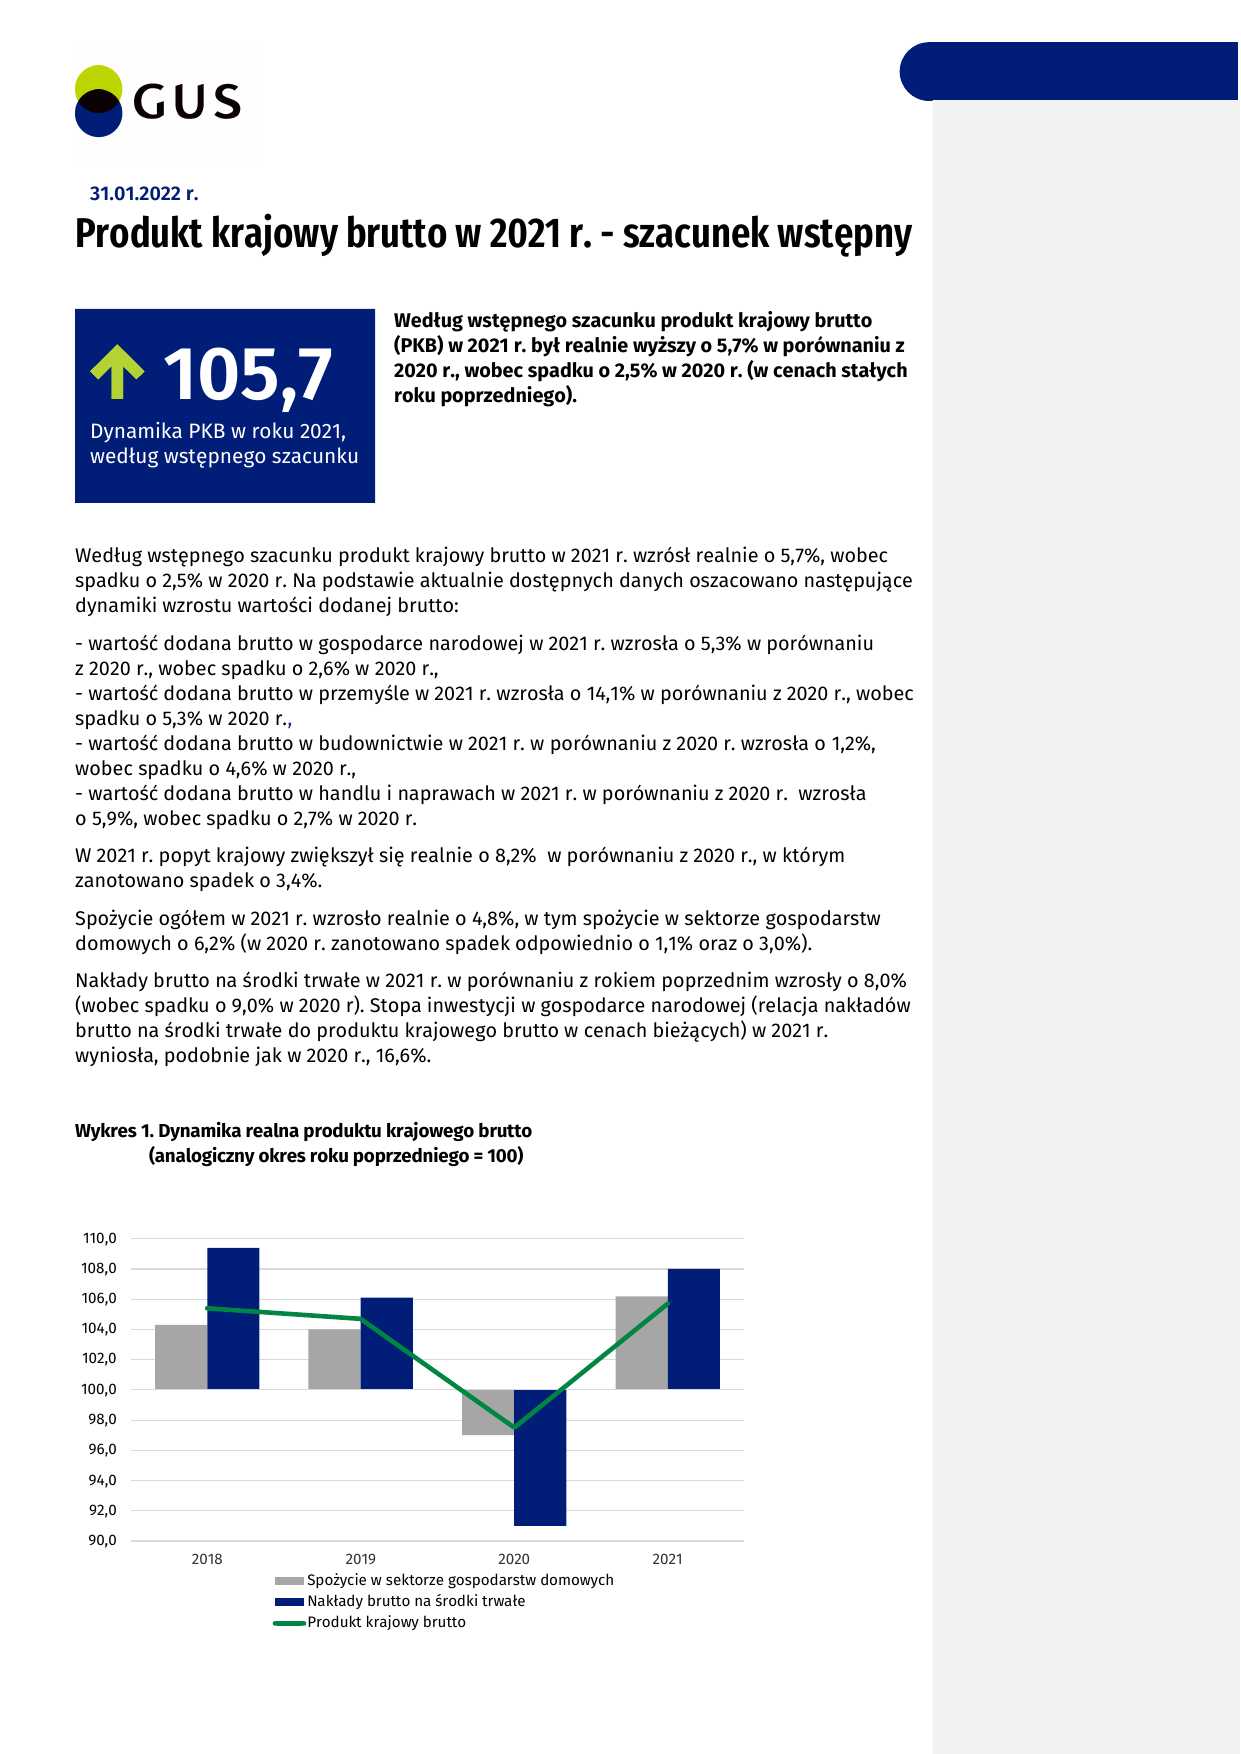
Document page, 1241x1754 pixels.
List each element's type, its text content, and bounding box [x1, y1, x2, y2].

text - wartość dodana brutto w gospodarce narodowej w 2021 r. wzrosła o 5,3% w porównaniu z 2020 r., wobec spadku o 2,6% w 2020 r., [75, 630, 915, 680]
picture [75, 42, 264, 161]
text Wykres 1. Dynamika realna produktu krajowego brutto (analogiczny okres roku poprzedniego = 100) [75, 1118, 915, 1168]
text - wartość dodana brutto w handlu i naprawach w 2021 r. w porównaniu z 2020 r. wzrosła o 5,9%, wobec spadku o 2,7% w 2020 r. [75, 780, 915, 830]
text - wartość dodana brutto w przemyśle w 2021 r. wzrosła o 14,1% w porównaniu z 2020 r., wobec spadku o 5,3% w 2020 r., [75, 680, 915, 730]
text Produkt krajowy brutto w 2021 r. - szacunek wstępny [75, 209, 915, 259]
text - wartość dodana brutto w budownictwie w 2021 r. w porównaniu z 2020 r. wzrosła o 1,2%, wobec spadku o 4,6% w 2020 r., [75, 730, 915, 780]
text Nakłady brutto na środki trwałe w 2021 r. w porównaniu z rokiem poprzednim wzrosły o 8,0% (wobec spadku o 9,0% w 2020 r). Stopa inwestycji w gospodarce narodowej (relacja nakładów brutto na środki trwałe do produktu krajowego brutto w cenach bieżących) w 2021 r. wyniosła, podobnie jak w 2020 r., 16,6%. [75, 968, 915, 1068]
text W 2021 r. popyt krajowy zwiększył się realnie o 8,2% w porównaniu z 2020 r., w którym zanotowano spadek o 3,4%. [323, 843, 915, 893]
text Według wstępnego szacunku produkt krajowy brutto (PKB) w 2021 r. był realnie wyższy o 5,7% w porównaniu z 2020 r., wobec spadku o 2,5% w 2020 r. (w cenach stałych roku poprzedniego). [376, 308, 915, 408]
subtitle Według wstępnego szacunku produkt krajowy brutto w 2021 r. wzrósł realnie o 5,7%, wobec spadku o 2,5% w 2020 r. Na podstawie aktualnie dostępnych danych oszacowano następujące dynamiki wzrostu wartości dodanej brutto: [75, 543, 915, 618]
